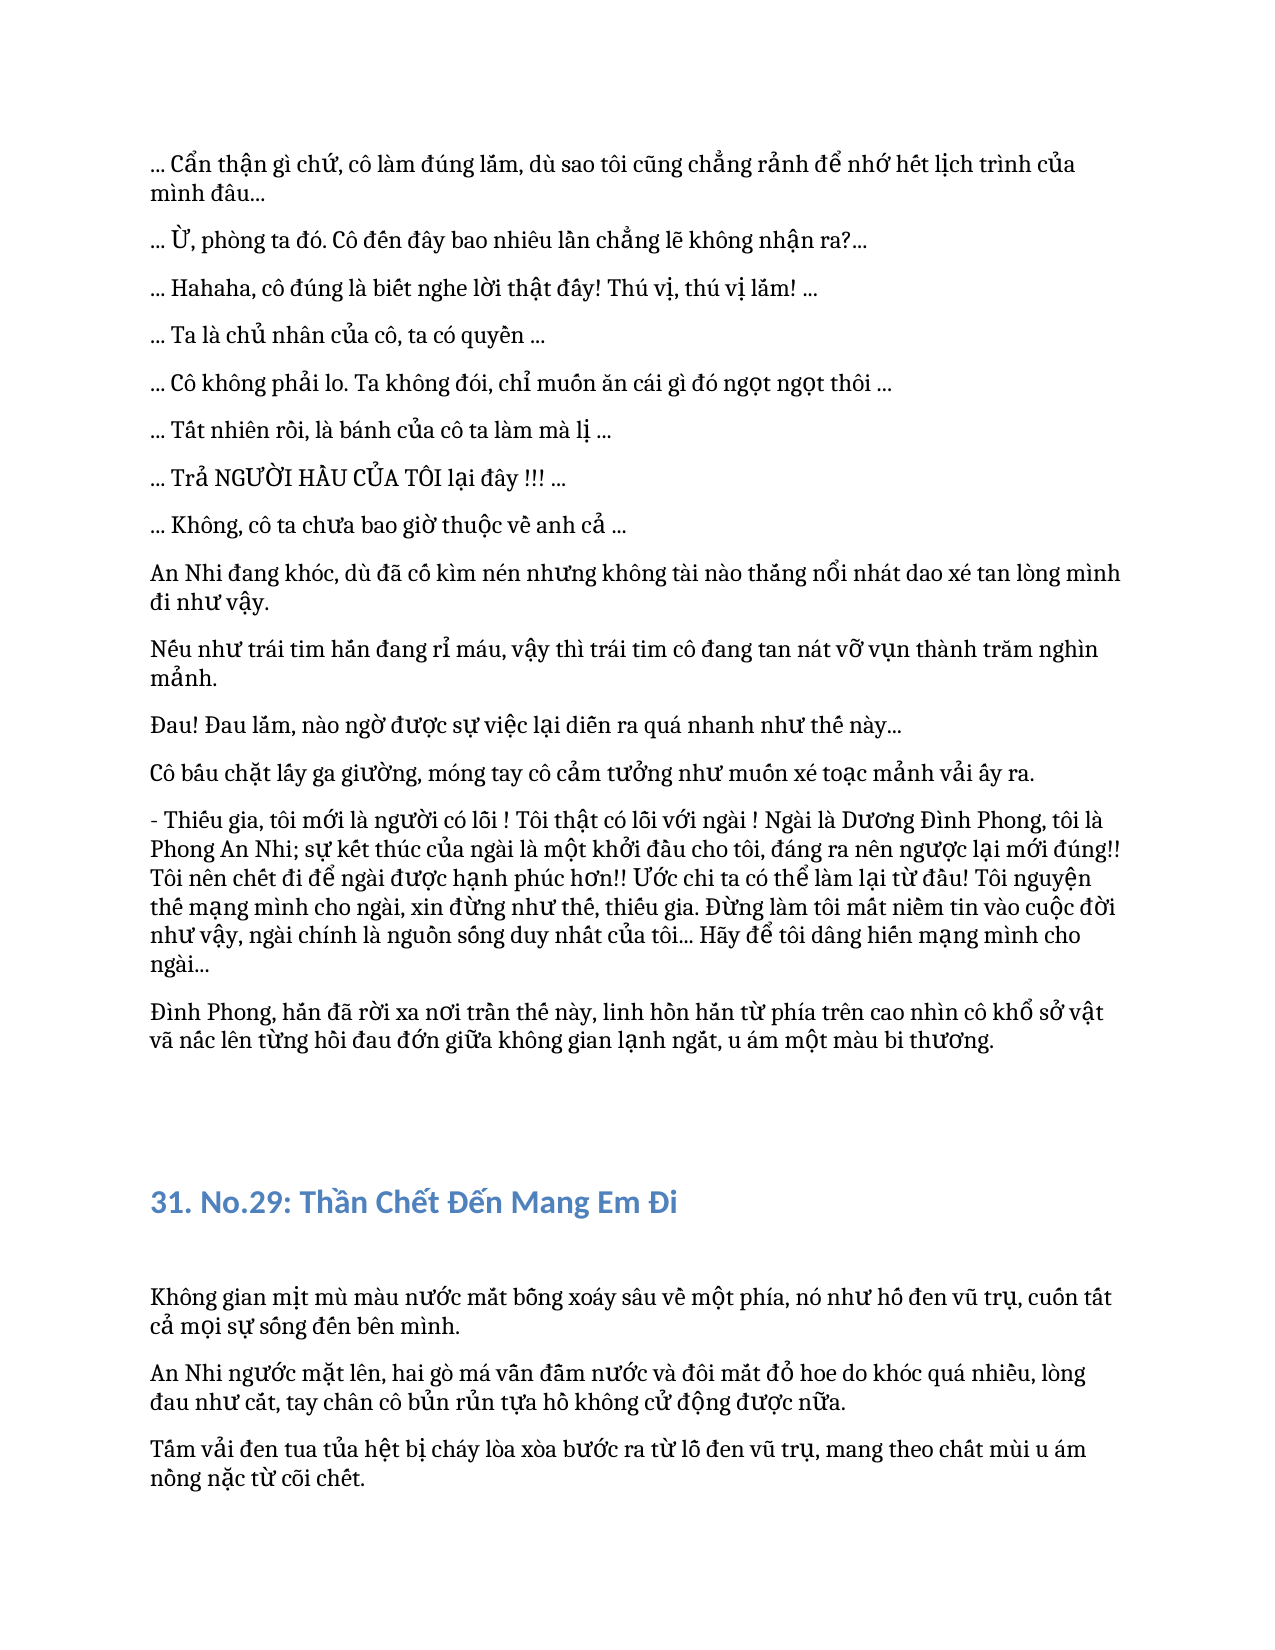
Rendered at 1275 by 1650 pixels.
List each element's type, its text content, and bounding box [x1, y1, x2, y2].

text Đau! Đau lắm, nào ngờ được sự việc lại diễn ra quá nhanh như thế này... [150, 711, 1125, 740]
text Nếu như trái tim hắn đang rỉ máu, vậy thì trái tim cô đang tan nát vỡ vụn thành trăm nghìn mảnh. [150, 635, 1125, 692]
text ... Hahaha, cô đúng là biết nghe lời thật đấy! Thú vị, thú vị lắm! ... [150, 274, 1125, 302]
text ... Cô không phải lo. Ta không đói, chỉ muốn ăn cái gì đó ngọt ngọt thôi ... [150, 369, 1125, 397]
text - Thiếu gia, tôi mới là người có lỗi ! Tôi thật có lỗi với ngài ! Ngài là Dương Đình Phong, tôi là Phong An Nhi; sự kết thúc của ngài là một khởi đầu cho tôi, đáng ra nên ngược lại mới đúng!! Tôi nên chết đi để ngài được hạnh phúc hơn!! Ước chi ta có thể làm lại từ đầu! Tôi nguyện thế mạng mình cho ngài, xin đừng như thế, thiếu gia. Đừng làm tôi mất niềm tin vào cuộc đời như vậy, ngài chính là nguồn sống duy nhất của tôi... Hãy để tôi dâng hiến mạng mình cho ngài... [150, 806, 1125, 979]
text ... Ừ, phòng ta đó. Cô đến đây bao nhiêu lần chẳng lẽ không nhận ra?... [150, 226, 1125, 255]
text Tấm vải đen tua tủa hệt bị cháy lòa xòa bước ra từ lỗ đen vũ trụ, mang theo chất mùi u ám nồng nặc từ cõi chết. [150, 1435, 1125, 1493]
text ... Tất nhiên rồi, là bánh của cô ta làm mà lị ... [150, 416, 1125, 445]
text An Nhi đang khóc, dù đã cố kìm nén nhưng không tài nào thắng nổi nhát dao xé tan lòng mình đi như vậy. [150, 559, 1125, 616]
text An Nhi ngước mặt lên, hai gò má vẫn đẫm nước và đôi mắt đỏ hoe do khóc quá nhiều, lòng đau như cắt, tay chân cô bủn rủn tựa hồ không cử động được nữa. [150, 1359, 1125, 1417]
text Đình Phong, hắn đã rời xa nơi trần thế này, linh hồn hắn từ phía trên cao nhìn cô khổ sở vật vã nấc lên từng hồi đau đớn giữa không gian lạnh ngắt, u ám một màu bi thương. [150, 997, 1125, 1055]
subtitle 31. No.29: Thần Chết Đến Mang Em Đi [150, 1181, 1125, 1222]
text Không gian mịt mù màu nước mắt bỗng xoáy sâu về một phía, nó như hố đen vũ trụ, cuốn tất cả mọi sự sống đến bên mình. [150, 1225, 1125, 1340]
text Cô bấu chặt lấy ga giường, móng tay cô cảm tưởng như muốn xé toạc mảnh vải ấy ra. [150, 759, 1125, 787]
text ... Ta là chủ nhân của cô, ta có quyền ... [150, 321, 1125, 350]
text ... Không, cô ta chưa bao giờ thuộc về anh cả ... [150, 511, 1125, 540]
text ... Trả NGƯỜI HẦU CỦA TÔI lại đây !!! ... [150, 464, 1125, 492]
text ... Cẩn thận gì chứ, cô làm đúng lắm, dù sao tôi cũng chẳng rảnh để nhớ hết lịch trình của mình đâu... [150, 150, 1125, 207]
